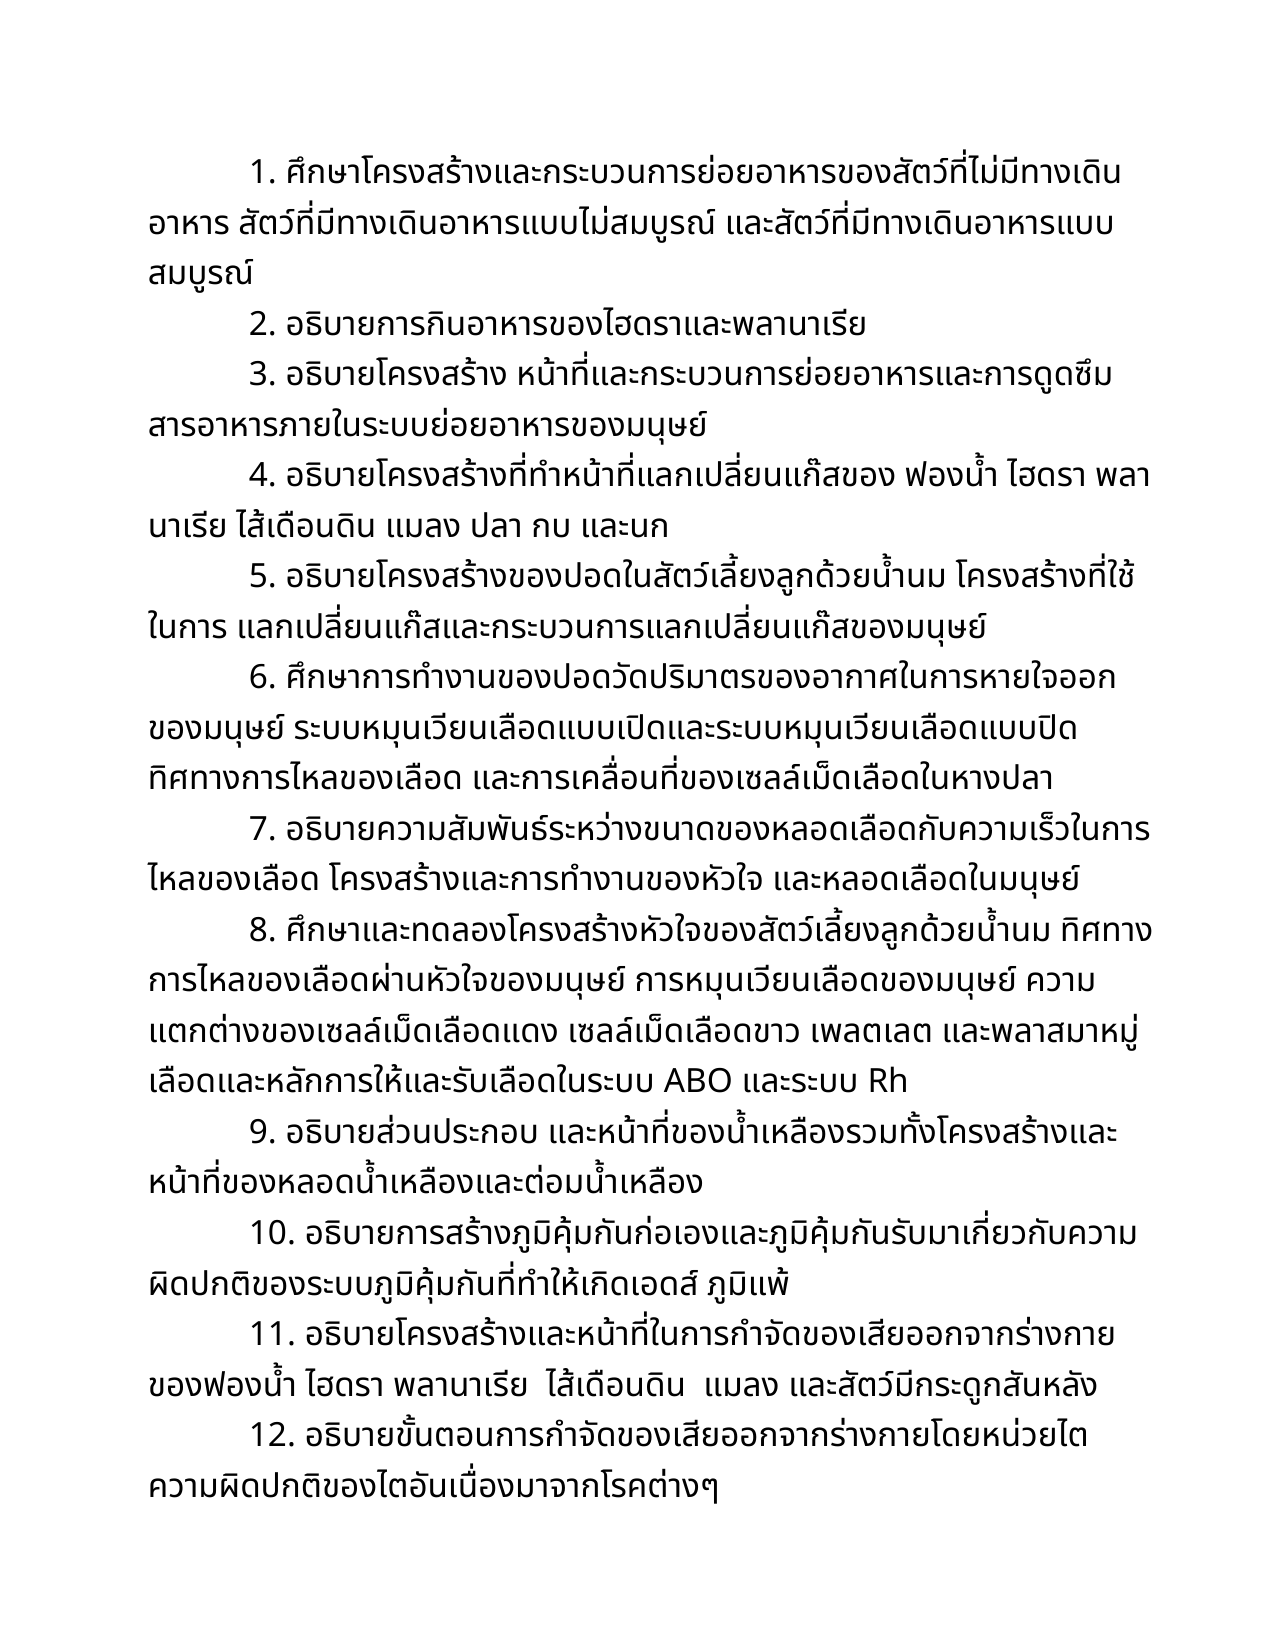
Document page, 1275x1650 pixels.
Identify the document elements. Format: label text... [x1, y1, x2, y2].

text 2. อธิบายการกินอาหารของไฮดราและพลานาเรีย [148, 299, 1157, 350]
text 9. อธิบายส่วนประกอบ และหน้าที่ของน้ำเหลืองรวมทั้งโครงสร้างและหน้าที่ของหลอดน้ำเหลืองและต่อมน้ำเหลือง [148, 1108, 1157, 1209]
text 10. อธิบายการสร้างภูมิคุ้มกันก่อเองและภูมิคุ้มกันรับมาเกี่ยวกับความ ผิดปกติของระบบภูมิคุ้มกันที่ทำให้เกิดเอดส์ ภูมิแพ้ [148, 1209, 1157, 1310]
text 4. อธิบายโครงสร้างที่ทำหน้าที่แลกเปลี่ยนแก๊สของ ฟองน้ำ ไฮดรา พลานาเรีย ไส้เดือนดิน แมลง ปลา กบ และนก [148, 451, 1157, 552]
text 3. อธิบายโครงสร้าง หน้าที่และกระบวนการย่อยอาหารและการดูดซึม สารอาหารภายในระบบย่อยอาหารของมนุษย์ [148, 350, 1157, 451]
text 6. ศึกษาการทำงานของปอดวัดปริมาตรของอากาศในการหายใจออกของมนุษย์ ระบบหมุนเวียนเลือดแบบเปิดและระบบหมุนเวียนเลือดแบบปิด ทิศทางการไหลของเลือด และการเคลื่อนที่ของเซลล์เม็ดเลือดในหางปลา [148, 653, 1157, 805]
text 12. อธิบายขั้นตอนการกำจัดของเสียออกจากร่างกายโดยหน่วยไตความผิดปกติของไตอันเนื่องมาจากโรคต่างๆ [148, 1411, 1157, 1512]
text 11. อธิบายโครงสร้างและหน้าที่ในการกำจัดของเสียออกจากร่างกายของฟองน้ำ ไฮดรา พลานาเรีย ไส้เดือนดิน แมลง และสัตว์มีกระดูกสันหลัง [148, 1310, 1157, 1411]
text 5. อธิบายโครงสร้างของปอดในสัตว์เลี้ยงลูกด้วยน้ำนม โครงสร้างที่ใช้ในการ แลกเปลี่ยนแก๊สและกระบวนการแลกเปลี่ยนแก๊สของมนุษย์ [148, 552, 1157, 653]
text 8. ศึกษาและทดลองโครงสร้างหัวใจของสัตว์เลี้ยงลูกด้วยน้ำนม ทิศทางการไหลของเลือดผ่านหัวใจของมนุษย์ การหมุนเวียนเลือดของมนุษย์ ความแตกต่างของเซลล์เม็ดเลือดแดง เซลล์เม็ดเลือดขาว เพลตเลต และพลาสมาหมู่เลือดและหลักการให้และรับเลือดในระบบ ABO และระบบ Rh [148, 906, 1157, 1108]
text 7. อธิบายความสัมพันธ์ระหว่างขนาดของหลอดเลือดกับความเร็วในการไหลของเลือด โครงสร้างและการทำงานของหัวใจ และหลอดเลือดในมนุษย์ [148, 805, 1157, 906]
text 1. ศึกษาโครงสร้างและกระบวนการย่อยอาหารของสัตว์ที่ไม่มีทางเดินอาหาร สัตว์ที่มีทางเดินอาหารแบบไม่สมบูรณ์ และสัตว์ที่มีทางเดินอาหารแบบสมบูรณ์ [148, 148, 1157, 299]
